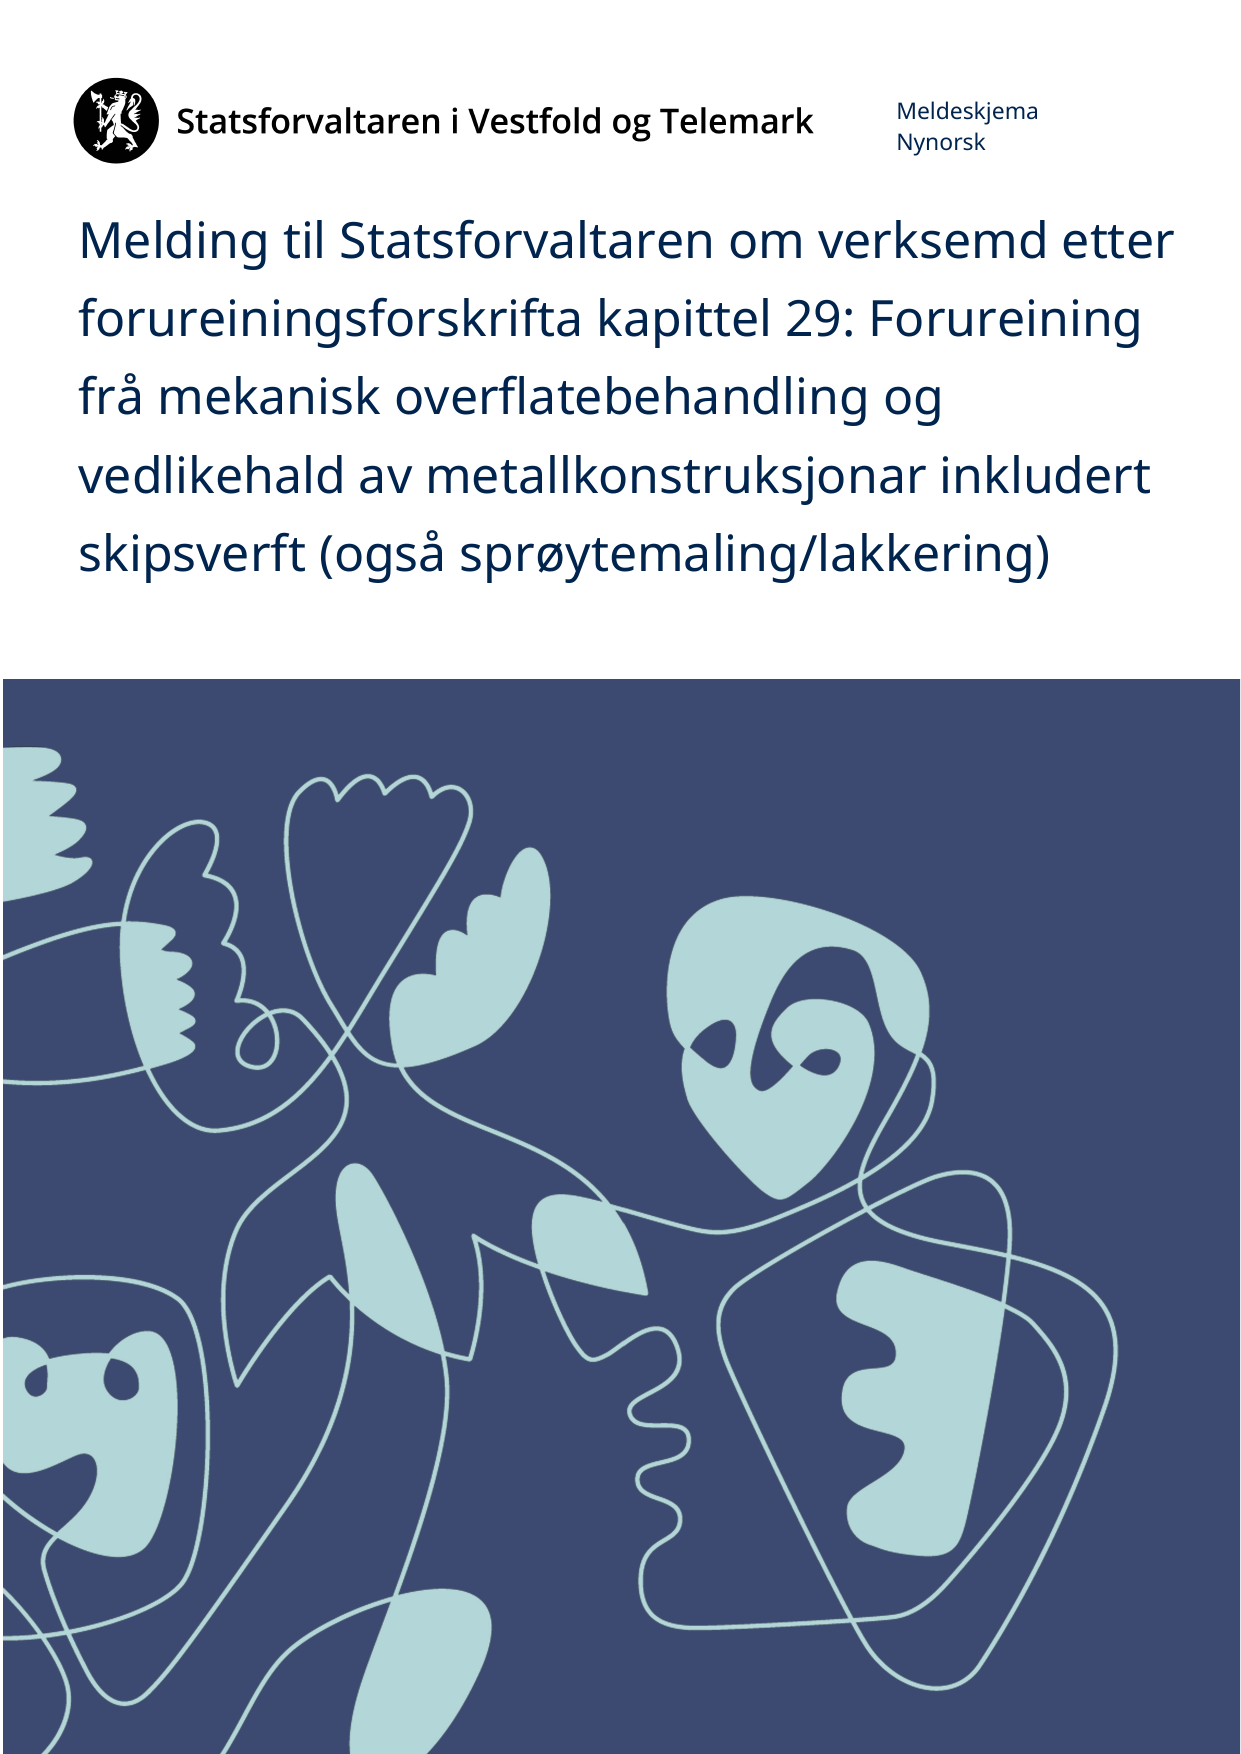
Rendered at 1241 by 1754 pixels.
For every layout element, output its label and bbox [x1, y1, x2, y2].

picture [3, 8, 841, 252]
picture [3, 679, 1241, 1754]
